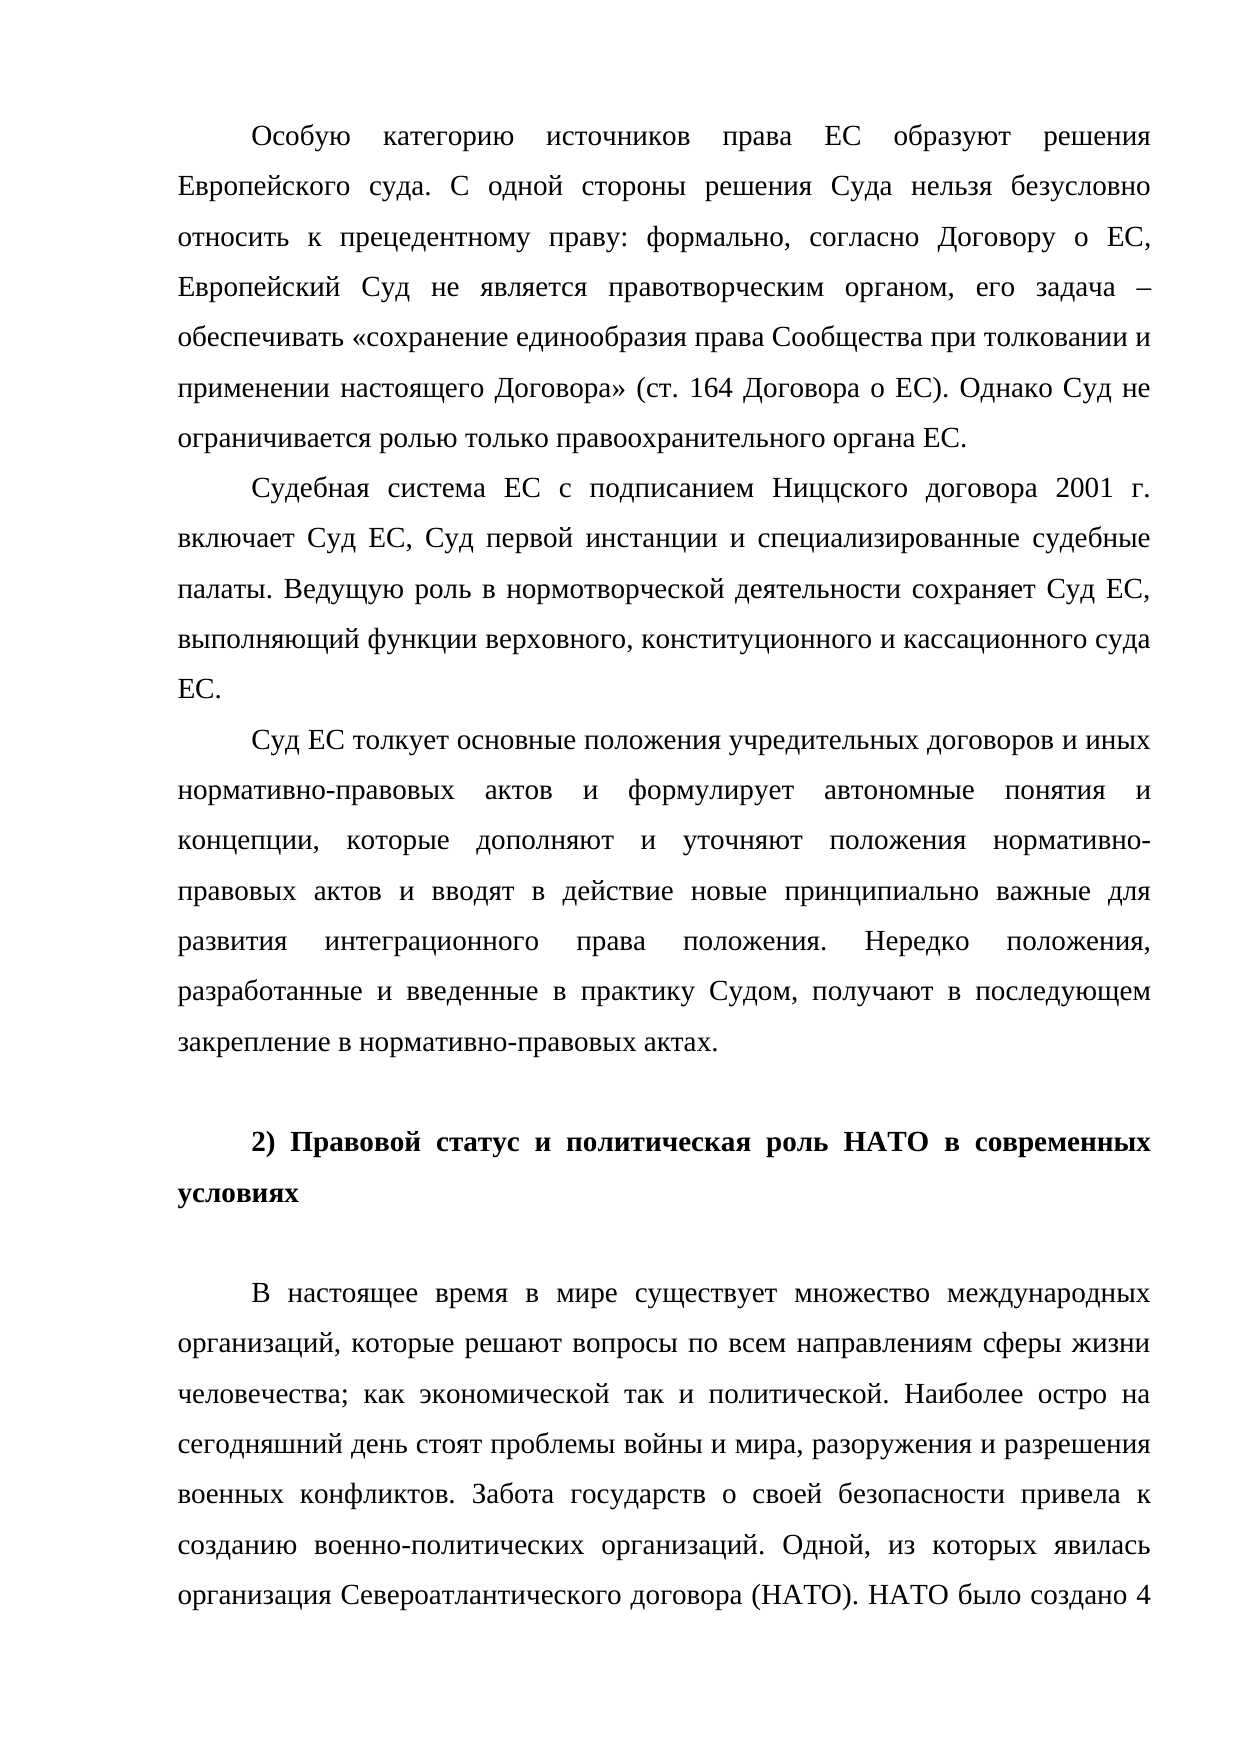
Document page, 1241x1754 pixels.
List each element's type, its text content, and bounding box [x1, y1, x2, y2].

text Суд ЕС толкует основные положения учредительных договоров и иных нормативно-правовых актов и формулирует автономные понятия и концепции, которые дополняют и уточняют положения нормативно-правовых актов и вводят в действие новые принципиально важные для развития интеграционного права положения. Нередко положения, разработанные и введенные в практику Судом, получают в последующем закрепление в нормативно-правовых актах. [177, 722, 1152, 1057]
text 2) Правовой статус и политическая роль НАТО в современных условиях [177, 1124, 1152, 1208]
text Судебная система ЕС с подписанием Ниццского договора . включает Суд ЕС, Суд первой инстанции и специализированные судебные палаты. Ведущую роль в нормотворческой деятельности сохраняет Суд ЕС, выполняющий функции верховного, конституционного и кассационного суда ЕС. [177, 470, 1152, 705]
text Особую категорию источников права ЕС образуют решения Европейского суда. С одной стороны решения Суда нельзя безусловно относить к прецедентному праву: формально, согласно Договору о ЕС, Европейский Суд не является правотворческим органом, его задача – обеспечивать «сохранение единообразия права Сообщества при толковании и применении настоящего Договора» (ст. 164 Договора о ЕС). Однако Суд не ограничивается ролью только правоохранительного органа ЕС. [177, 118, 1152, 453]
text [177, 1275, 1152, 1611]
